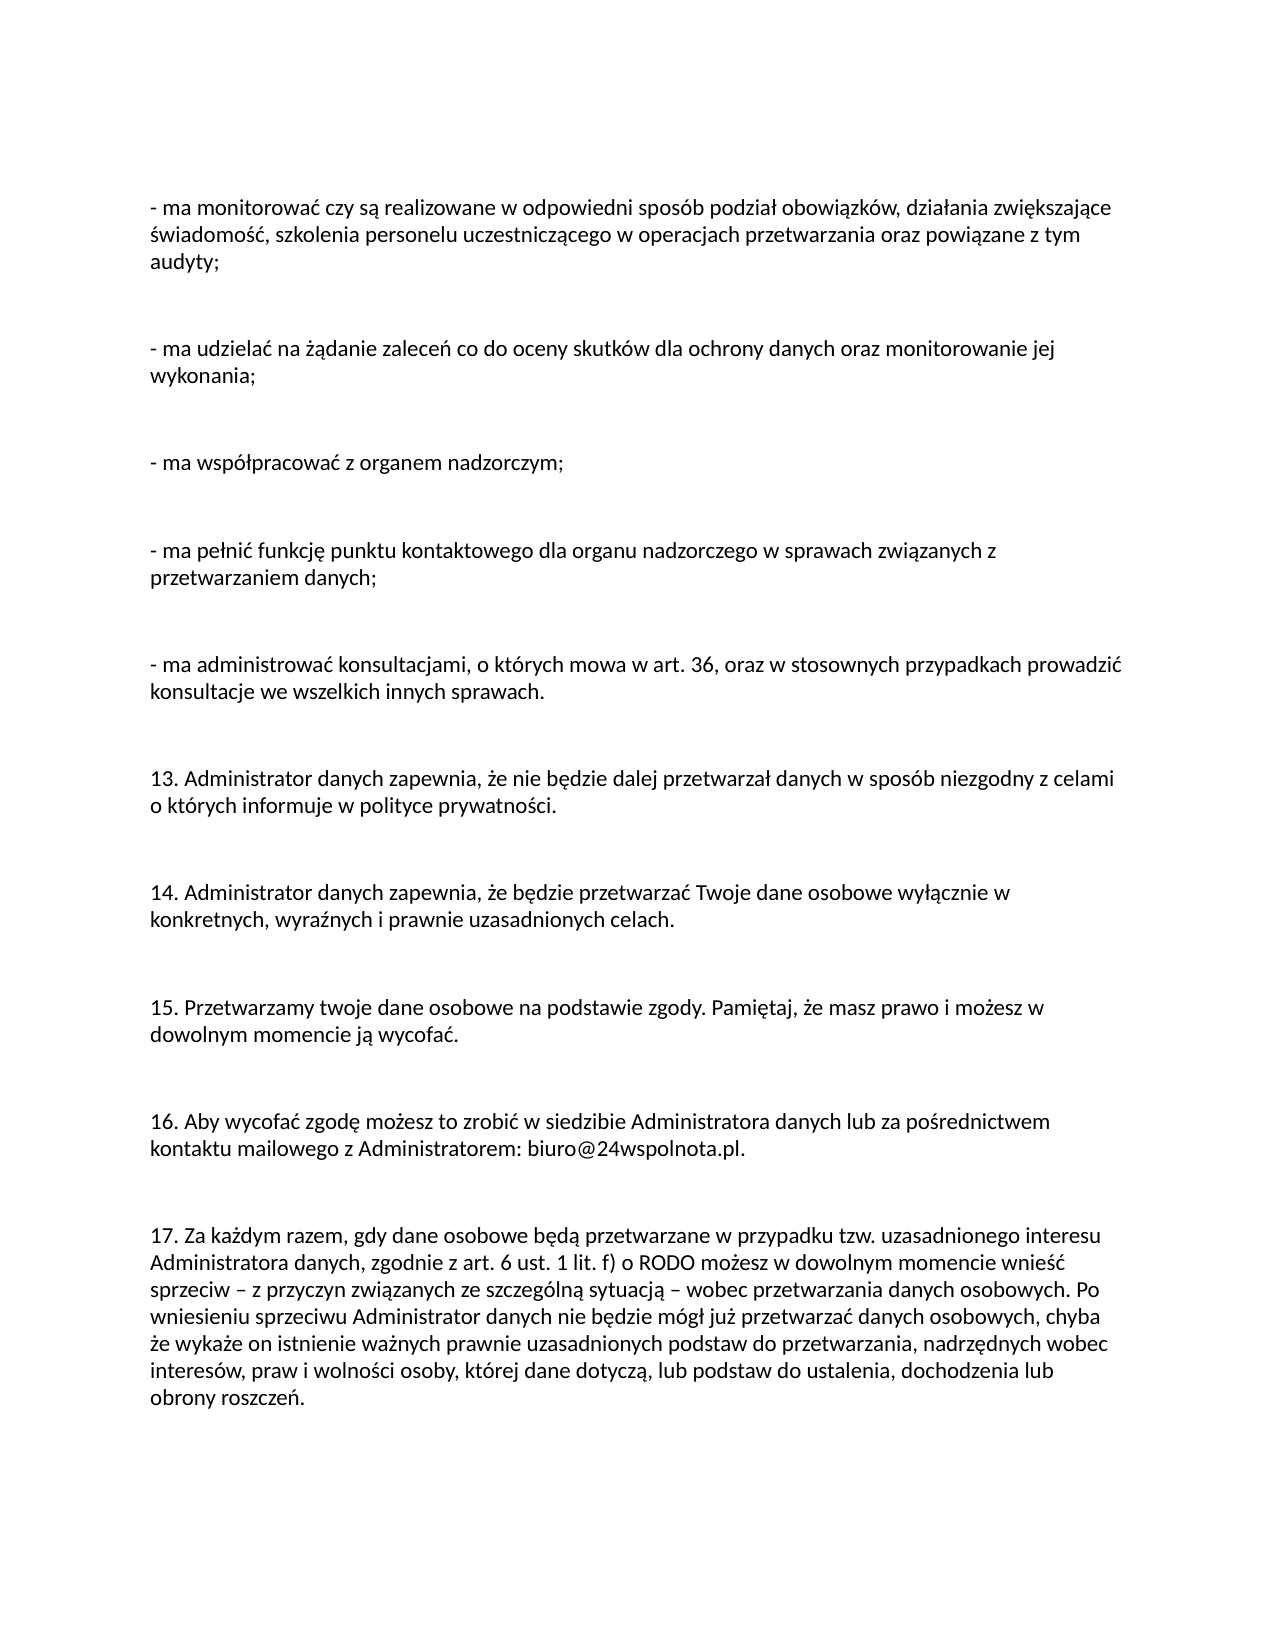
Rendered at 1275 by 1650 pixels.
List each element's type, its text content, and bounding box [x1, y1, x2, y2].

text 13. Administrator danych zapewnia, że nie będzie dalej przetwarzał danych w sposób niezgodny z celami o których informuje w polityce prywatności. [150, 765, 1125, 819]
text - ma udzielać na żądanie zaleceń co do oceny skutków dla ochrony danych oraz monitorowanie jej wykonania; [150, 335, 1125, 389]
text - ma współpracować z organem nadzorczym; [150, 449, 1125, 476]
text - ma monitorować czy są realizowane w odpowiedni sposób podział obowiązków, działania zwiększające świadomość, szkolenia personelu uczestniczącego w operacjach przetwarzania oraz powiązane z tym audyty; [150, 194, 1125, 274]
text 15. Przetwarzamy twoje dane osobowe na podstawie zgody. Pamiętaj, że masz prawo i możesz w dowolnym momencie ją wycofać. [150, 993, 1125, 1047]
text 14. Administrator danych zapewnia, że będzie przetwarzać Twoje dane osobowe wyłącznie w konkretnych, wyraźnych i prawnie uzasadnionych celach. [150, 879, 1125, 933]
text - ma pełnić funkcję punktu kontaktowego dla organu nadzorczego w sprawach związanych z przetwarzaniem danych; [150, 536, 1125, 590]
text 17. Za każdym razem, gdy dane osobowe będą przetwarzane w przypadku tzw. uzasadnionego interesu Administratora danych, zgodnie z art. 6 ust. 1 lit. f) o RODO możesz w dowolnym momencie wnieść sprzeciw – z przyczyn związanych ze szczególną sytuacją – wobec przetwarzania danych osobowych. Po wniesieniu sprzeciwu Administrator danych nie będzie mógł już przetwarzać danych osobowych, chyba że wykaże on istnienie ważnych prawnie uzasadnionych podstaw do przetwarzania, nadrzędnych wobec interesów, praw i wolności osoby, której dane dotyczą, lub podstaw do ustalenia, dochodzenia lub obrony roszczeń. [150, 1222, 1125, 1411]
text - ma administrować konsultacjami, o których mowa w art. 36, oraz w stosownych przypadkach prowadzić konsultacje we wszelkich innych sprawach. [150, 651, 1125, 705]
text 16. Aby wycofać zgodę możesz to zrobić w siedzibie Administratora danych lub za pośrednictwem kontaktu mailowego z Administratorem: biuro@24wspolnota.pl. [150, 1108, 1125, 1162]
